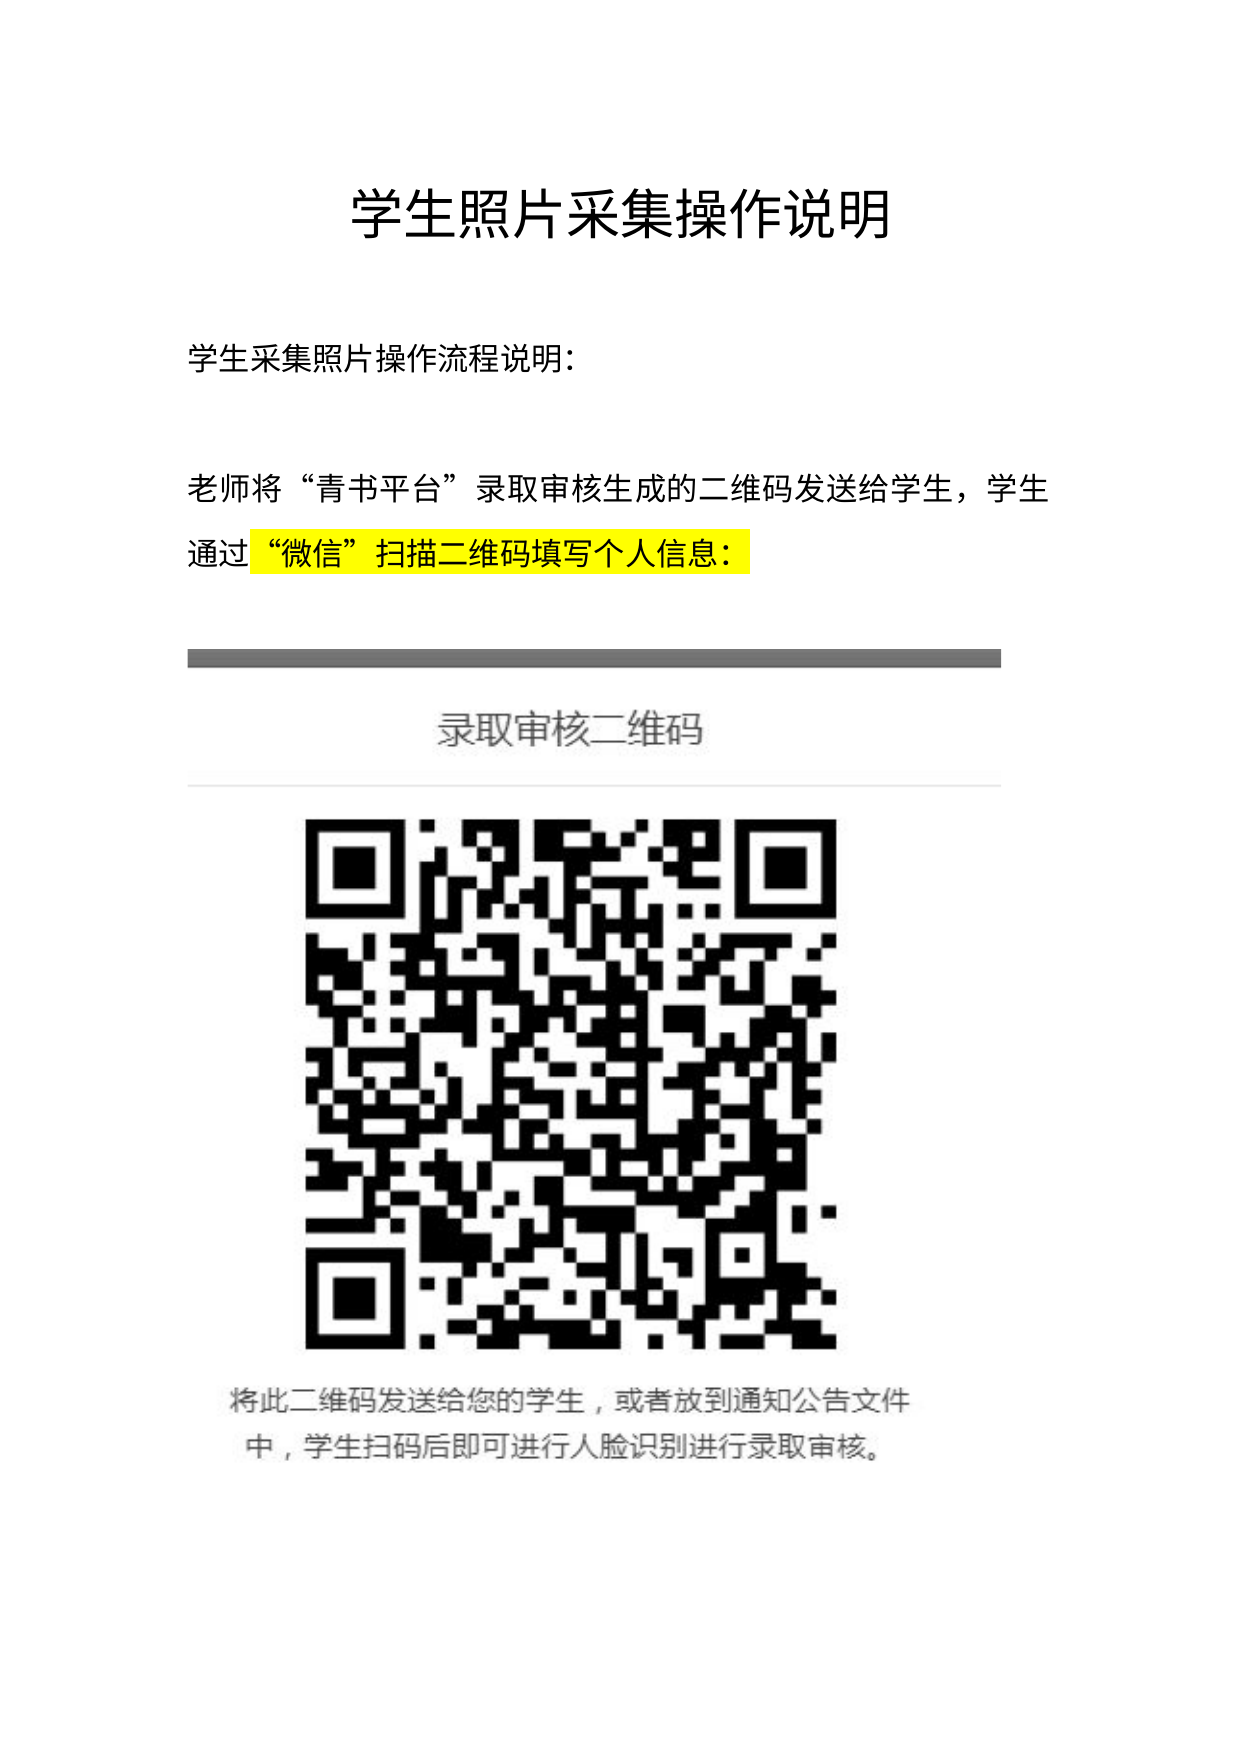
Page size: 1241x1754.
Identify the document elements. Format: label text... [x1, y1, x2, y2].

picture [187, 649, 1002, 1507]
text 老师将“青书平台”录取审核生成的二维码发送给学生，学生通过“微信”扫描二维码填写个人信息： [187, 454, 1053, 584]
text 学生采集照片操作流程说明： [187, 324, 1053, 389]
text 学生照片采集操作说明 [187, 162, 1053, 259]
